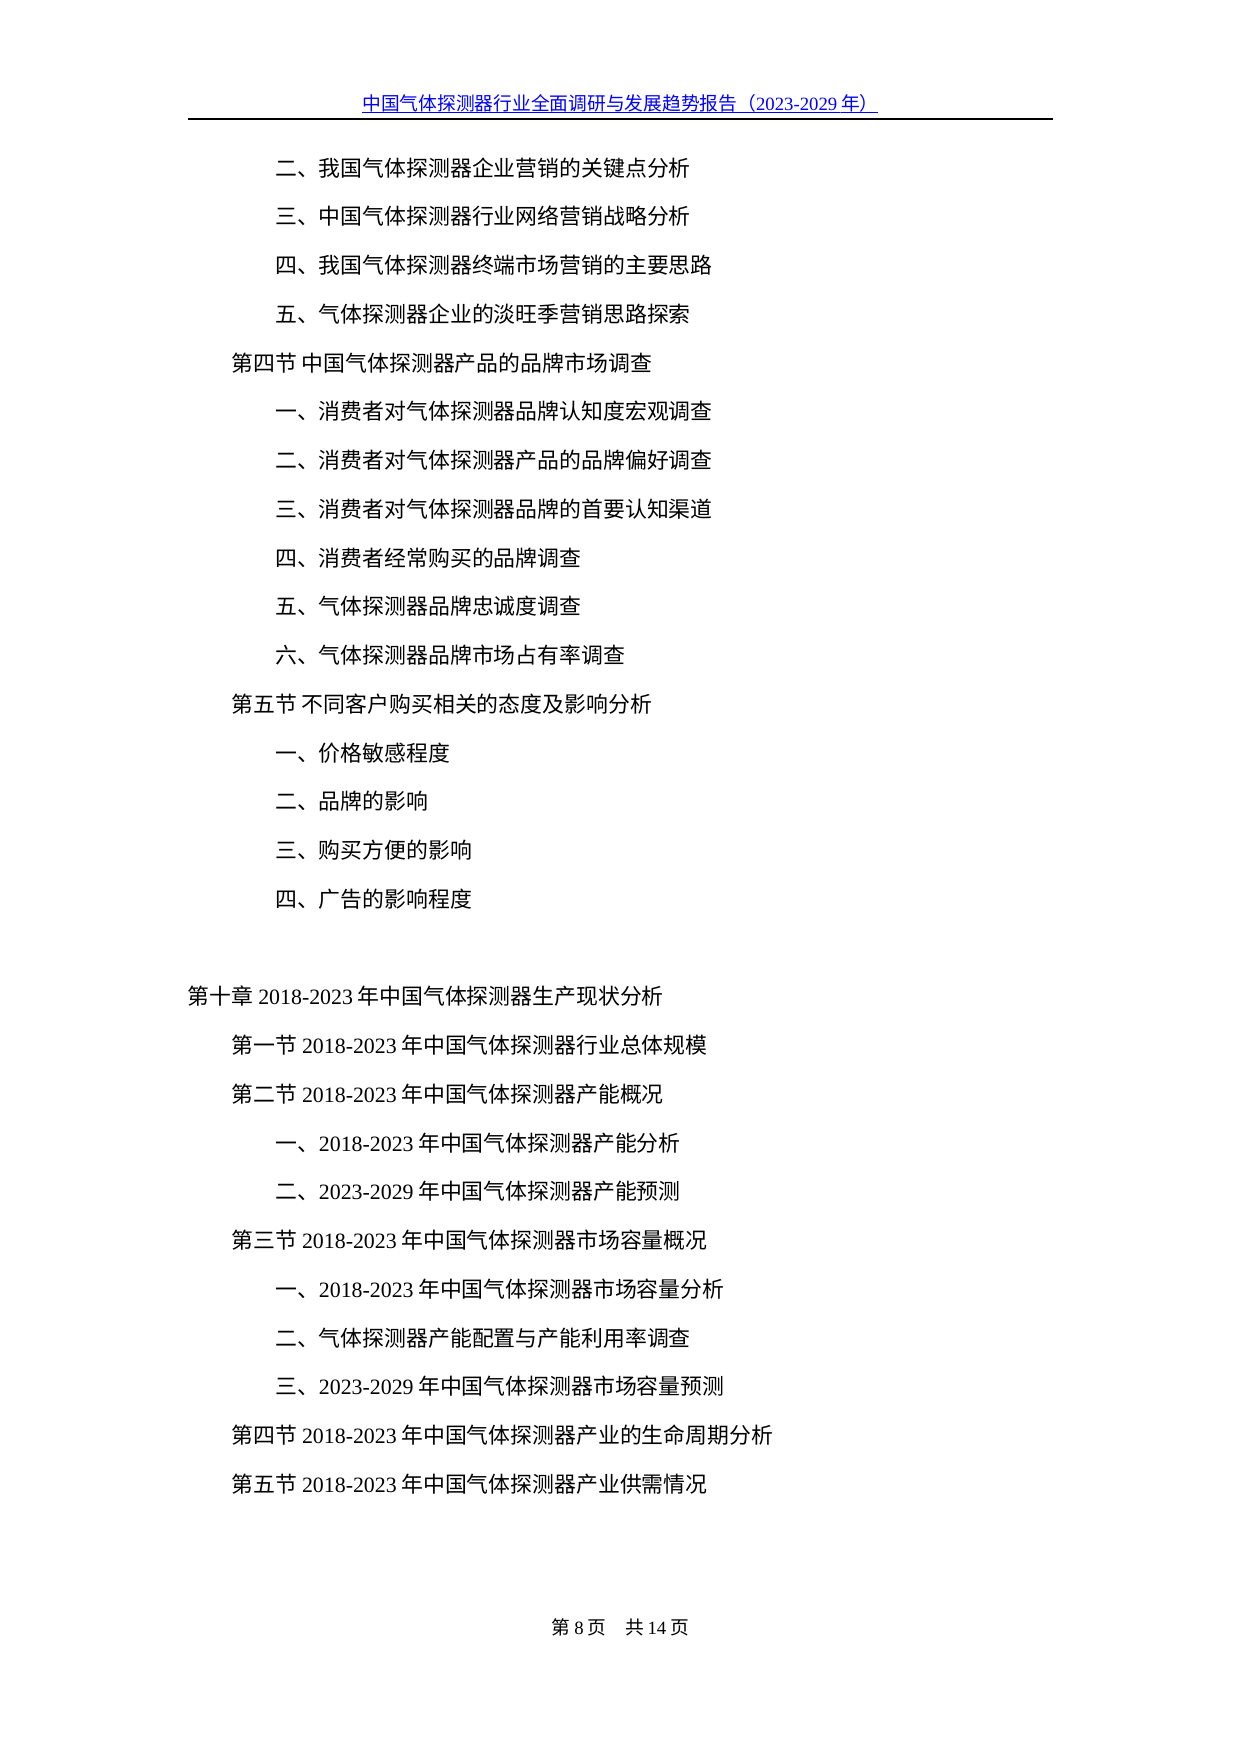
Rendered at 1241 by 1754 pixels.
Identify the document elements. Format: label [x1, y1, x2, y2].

text [187, 150, 1053, 1499]
